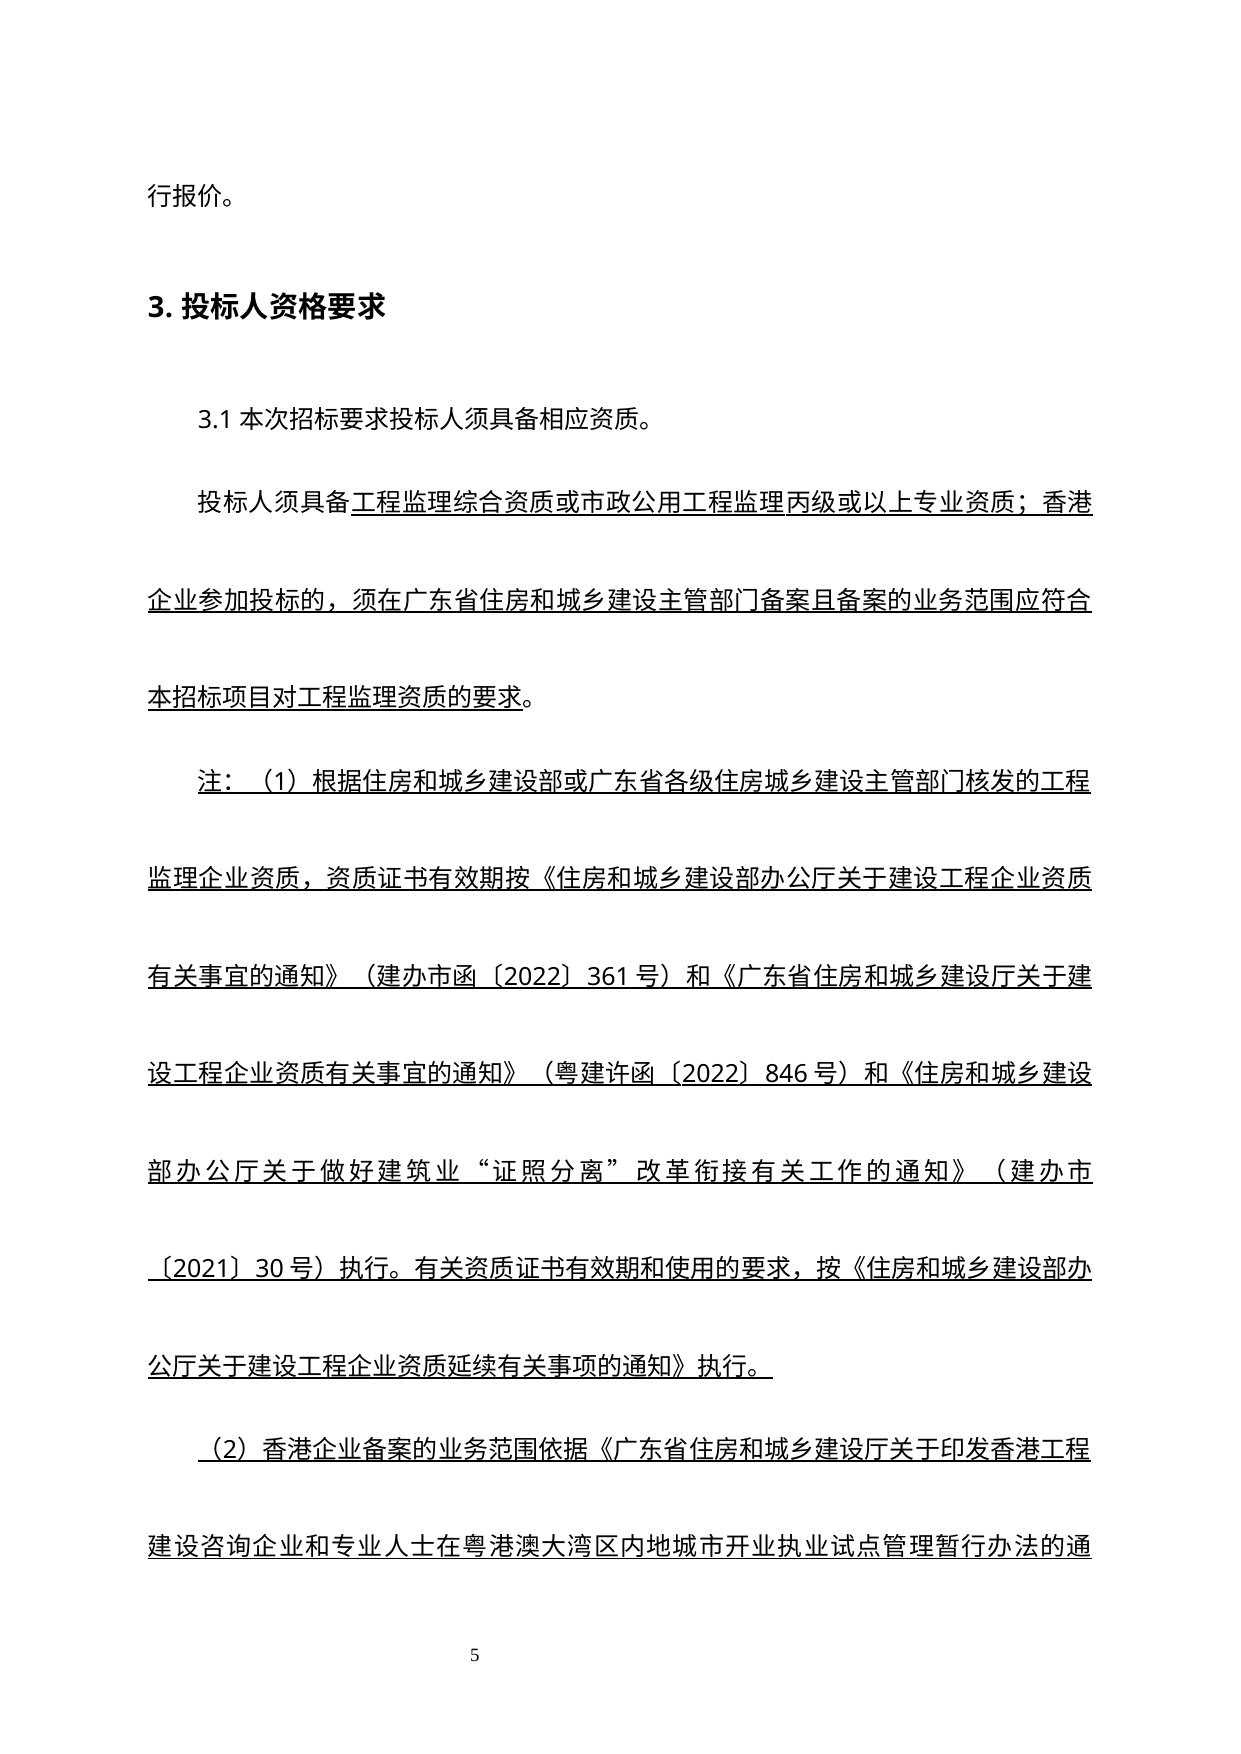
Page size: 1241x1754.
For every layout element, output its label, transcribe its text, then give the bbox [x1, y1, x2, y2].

text 注：（1）根据住房和城乡建设部或广东省各级住房城乡建设主管部门核发的工程监理企业资质，资质证书有效期按《住房和城乡建设部办公厅关于建设工程企业资质有关事宜的通知》（建办市函〔2022〕361号）和《广东省住房和城乡建设厅关于建设工程企业资质有关事宜的通知》（粤建许函〔2022〕846号）和《住房和城乡建设部办公厅关于做好建筑业“证照分离”改革衔接有关工作的通知》（建办市〔2021〕30号）执行。有关资质证书有效期和使用的要求，按《住房和城乡建设部办公厅关于建设工程企业资质延续有关事项的通知》执行。 [148, 747, 1093, 1182]
text 3.1 本次招标要求投标人须具备相应资质。 [148, 385, 1093, 450]
text 注：（1）根据住房和城乡建设部或广东省各级住房城乡建设主管部门核发的工程监理企业资质，资质证书有效期按《住房和城乡建设部办公厅关于建设工程企业资质有关事宜的通知》（建办市函〔2022〕361号）和《广东省住房和城乡建设厅关于建设工程企业资质有关事宜的通知》（粤建许函〔2022〕846号）和《住房和城乡建设部办公厅关于做好建筑业“证照分离”改革衔接有关工作的通知》（建办市〔2021〕30号）执行。有关资质证书有效期和使用的要求，按《住房和城乡建设部办公厅关于建设工程企业资质延续有关事项的通知》执行。 [148, 1184, 1093, 1397]
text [148, 1415, 1093, 1577]
subtitle 3. 投标人资格要求 [148, 272, 1093, 337]
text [148, 162, 1093, 227]
text 投标人须具备工程监理综合资质或市政公用工程监理丙级或以上专业资质；香港企业参加投标的，须在广东省住房和城乡建设主管部门备案且备案的业务范围应符合本招标项目对工程监理资质的要求。 [148, 468, 1093, 728]
